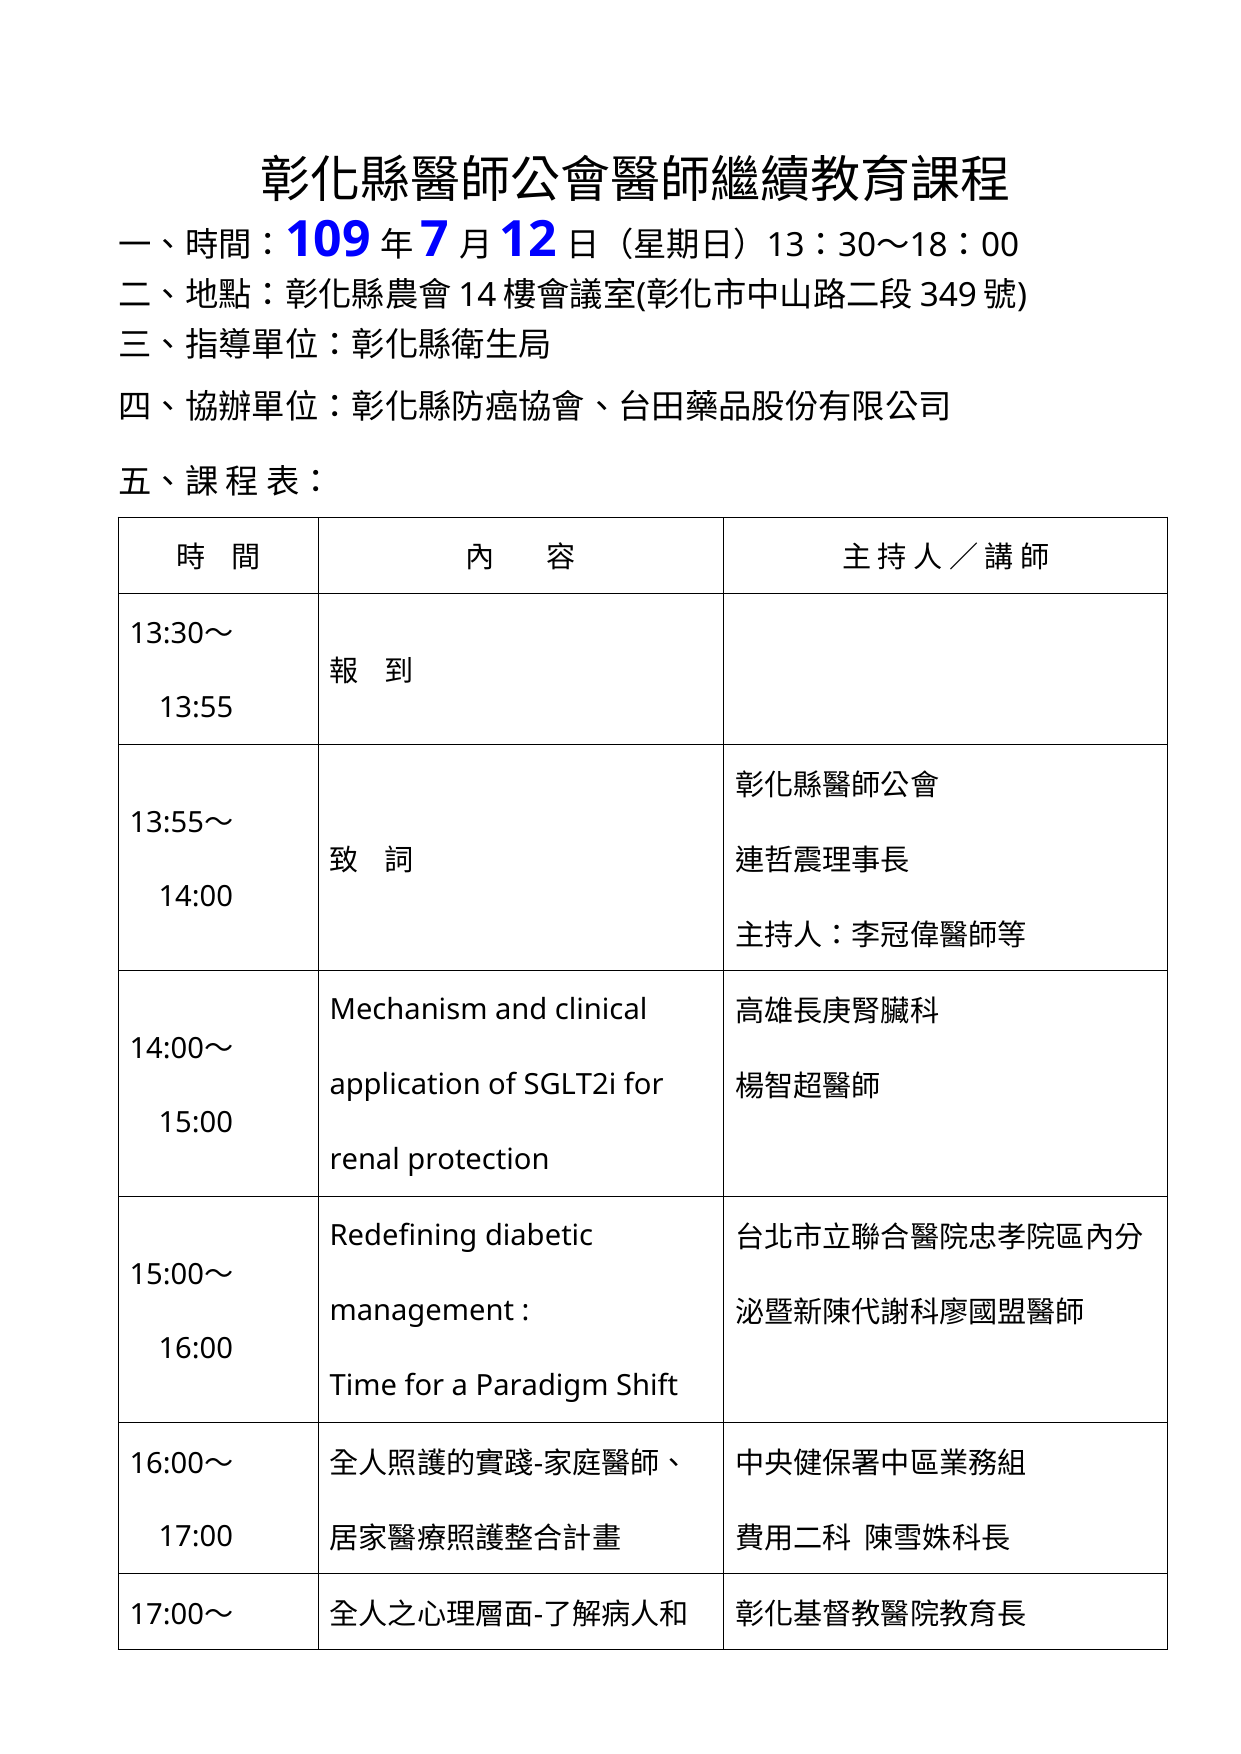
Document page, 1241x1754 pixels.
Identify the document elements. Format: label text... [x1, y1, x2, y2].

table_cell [319, 1574, 723, 1649]
table_cell 13:30～13:55 [119, 594, 318, 744]
table_cell Redefining diabetic management : Time for a Paradigm Shift [319, 1197, 723, 1422]
table_cell Mechanism and clinical application of SGLT2i for renal protection [319, 971, 723, 1196]
table_cell 致 詞 [319, 745, 723, 970]
text 一、時間：109年7月12日（星期日）13：30～18：00 [118, 217, 1152, 267]
table_cell 彰化縣醫師公會 連哲震理事長 主持人：李冠偉醫師等 [724, 745, 1167, 970]
table_cell 中央健保署中區業務組 費用二科 陳雪姝科長 [724, 1423, 1167, 1573]
table_cell 17:00～18:00 [119, 1574, 318, 1649]
text 四、協辦單位：彰化縣防癌協會、台田藥品股份有限公司 [118, 367, 1152, 442]
table_cell 13:55～14:00 [119, 745, 318, 970]
text 二、地點：彰化縣農會14樓會議室(彰化市中山路二段349號) [118, 267, 1152, 317]
table_cell 台北市立聯合醫院忠孝院區內分泌暨新陳代謝科廖國盟醫師 [724, 1197, 1167, 1422]
table_header 時 間 [119, 518, 318, 593]
table_cell 16:00～17:00 [119, 1423, 318, 1573]
text 三、指導單位：彰化縣衛生局 [118, 317, 1152, 367]
table_cell [724, 594, 1167, 744]
table_cell 報 到 [319, 594, 723, 744]
table_cell 15:00～16:00 [119, 1197, 318, 1422]
table_cell 14:00～15:00 [119, 971, 318, 1196]
table_cell 全人照護的實踐-家庭醫師、 居家醫療照護整合計畫 [319, 1423, 723, 1573]
table_cell 高雄長庚腎臟科 楊智超醫師 [724, 971, 1167, 1196]
text 五、課 程 表： [118, 442, 1152, 517]
table_header 主 持 人 ／ 講 師 [724, 518, 1167, 593]
text 彰化縣醫醫師繼續教育課程 [118, 123, 1152, 217]
table_header 內 容 [319, 518, 723, 593]
table_cell 彰化基督教醫院教育長 陳祖裕醫師 [724, 1574, 1167, 1649]
